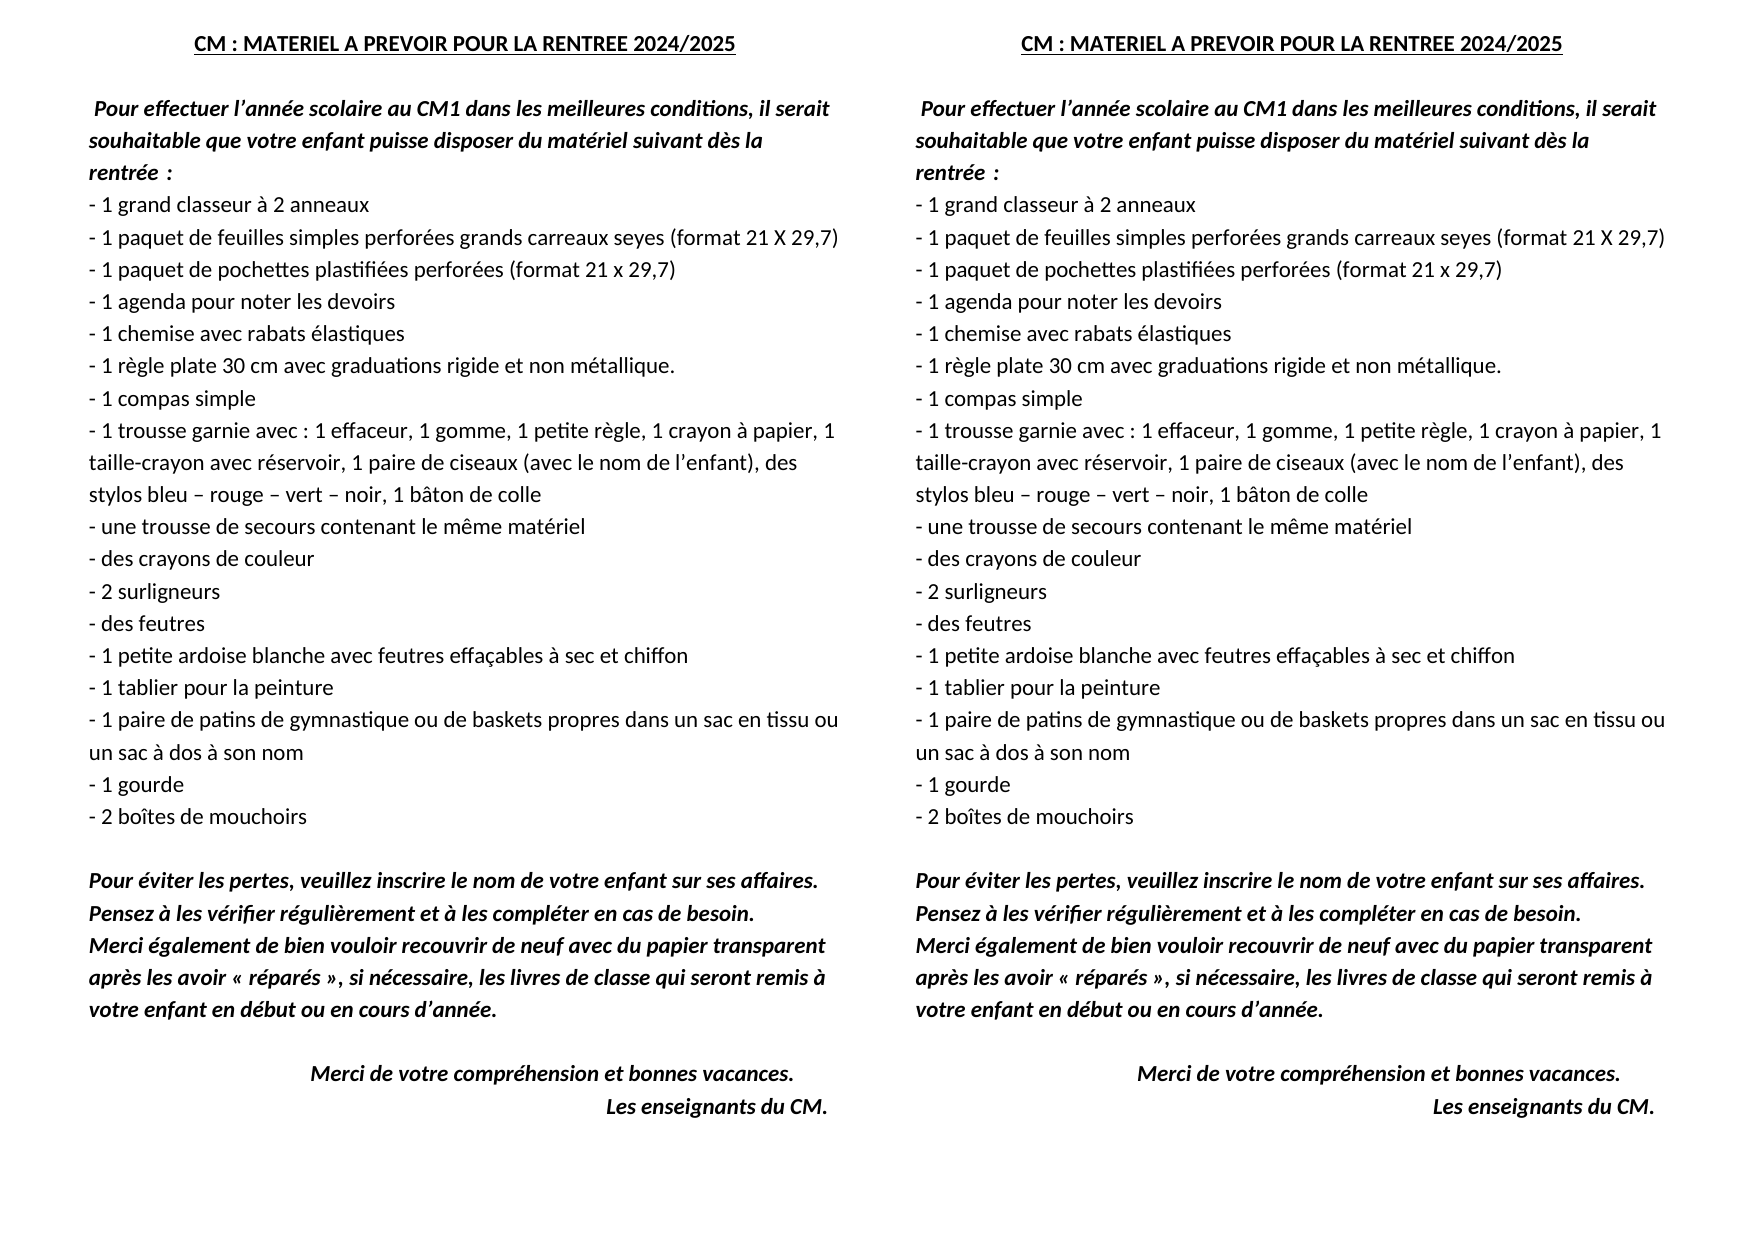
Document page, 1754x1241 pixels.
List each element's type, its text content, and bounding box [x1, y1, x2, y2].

text - 1 tablier pour la peinture [915, 673, 1668, 701]
text Pour effectuer l’année scolaire au CM1 dans les meilleures conditions, il serait souhaitable que votre enfant puisse disposer du matériel suivant dès la rentrée : [89, 94, 842, 186]
text - une trousse de secours contenant le même matériel [915, 512, 1668, 540]
text - 1 paquet de feuilles simples perforées grands carreaux seyes (format 21 X 29,7) [89, 223, 842, 251]
text Merci également de bien vouloir recouvrir de neuf avec du papier transparent après les avoir « réparés », si nécessaire, les livres de classe qui seront remis à votre enfant en début ou en cours d’année. [915, 931, 1668, 1023]
text Merci de votre compréhension et bonnes vacances. [89, 1059, 842, 1088]
text Les enseignants du CM. [915, 1092, 1668, 1120]
text - 1 gourde [89, 770, 842, 798]
text - 1 grand classeur à 2 anneaux [915, 191, 1668, 218]
text - 1 règle plate 30 cm avec graduations rigide et non métallique. [915, 351, 1668, 379]
text - 1 chemise avec rabats élastiques [915, 319, 1668, 347]
text Merci également de bien vouloir recouvrir de neuf avec du papier transparent après les avoir « réparés », si nécessaire, les livres de classe qui seront remis à votre enfant en début ou en cours d’année. [89, 931, 842, 1023]
text Merci de votre compréhension et bonnes vacances. [915, 1059, 1668, 1088]
text - 2 boîtes de mouchoirs [89, 802, 842, 830]
text Pour effectuer l’année scolaire au CM1 dans les meilleures conditions, il serait souhaitable que votre enfant puisse disposer du matériel suivant dès la rentrée : [915, 94, 1668, 186]
text - 1 grand classeur à 2 anneaux [89, 191, 842, 218]
text Pensez à les vérifier régulièrement et à les compléter en cas de besoin. [89, 899, 842, 927]
text - des crayons de couleur [89, 544, 842, 573]
text - une trousse de secours contenant le même matériel [89, 512, 842, 540]
text - 2 surligneurs [915, 577, 1668, 605]
text - 1 paire de patins de gymnastique ou de baskets propres dans un sac en tissu ou un sac à dos à son nom [915, 706, 1668, 766]
text - 1 trousse garnie avec : 1 effaceur, 1 gomme, 1 petite règle, 1 crayon à papier, 1 taille-crayon avec réservoir, 1 paire de ciseaux (avec le nom de l’enfant), des stylos bleu – rouge – vert – noir, 1 bâton de colle [89, 416, 842, 508]
text - 1 compas simple [89, 384, 842, 412]
text - 1 gourde [915, 770, 1668, 798]
text - 1 petite ardoise blanche avec feutres effaçables à sec et chiffon [89, 641, 842, 669]
text Pour éviter les pertes, veuillez inscrire le nom de votre enfant sur ses affaires. [89, 866, 842, 894]
text - 1 paquet de pochettes plastifiées perforées (format 21 x 29,7) [89, 255, 842, 283]
text - 2 boîtes de mouchoirs [915, 802, 1668, 830]
text Pour éviter les pertes, veuillez inscrire le nom de votre enfant sur ses affaires. [915, 866, 1668, 894]
text - 1 paire de patins de gymnastique ou de baskets propres dans un sac en tissu ou un sac à dos à son nom [89, 706, 842, 766]
text CM : MATERIEL A PREVOIR POUR LA RENTREE 2024/2025 [89, 29, 842, 58]
text - 1 trousse garnie avec : 1 effaceur, 1 gomme, 1 petite règle, 1 crayon à papier, 1 taille-crayon avec réservoir, 1 paire de ciseaux (avec le nom de l’enfant), des stylos bleu – rouge – vert – noir, 1 bâton de colle [915, 416, 1668, 508]
text - des crayons de couleur [915, 544, 1668, 573]
text - 1 agenda pour noter les devoirs [89, 287, 842, 315]
text - 2 surligneurs [89, 577, 842, 605]
text - 1 paquet de feuilles simples perforées grands carreaux seyes (format 21 X 29,7) [915, 223, 1668, 251]
text - 1 chemise avec rabats élastiques [89, 319, 842, 347]
text - 1 agenda pour noter les devoirs [915, 287, 1668, 315]
text Les enseignants du CM. [89, 1092, 842, 1120]
text CM : MATERIEL A PREVOIR POUR LA RENTREE 2024/2025 [915, 29, 1668, 58]
text - des feutres [915, 609, 1668, 637]
text Pensez à les vérifier régulièrement et à les compléter en cas de besoin. [915, 899, 1668, 927]
text - 1 compas simple [915, 384, 1668, 412]
text - 1 petite ardoise blanche avec feutres effaçables à sec et chiffon [915, 641, 1668, 669]
text - 1 règle plate 30 cm avec graduations rigide et non métallique. [89, 351, 842, 379]
text - 1 paquet de pochettes plastifiées perforées (format 21 x 29,7) [915, 255, 1668, 283]
text - 1 tablier pour la peinture [89, 673, 842, 701]
text - des feutres [89, 609, 842, 637]
